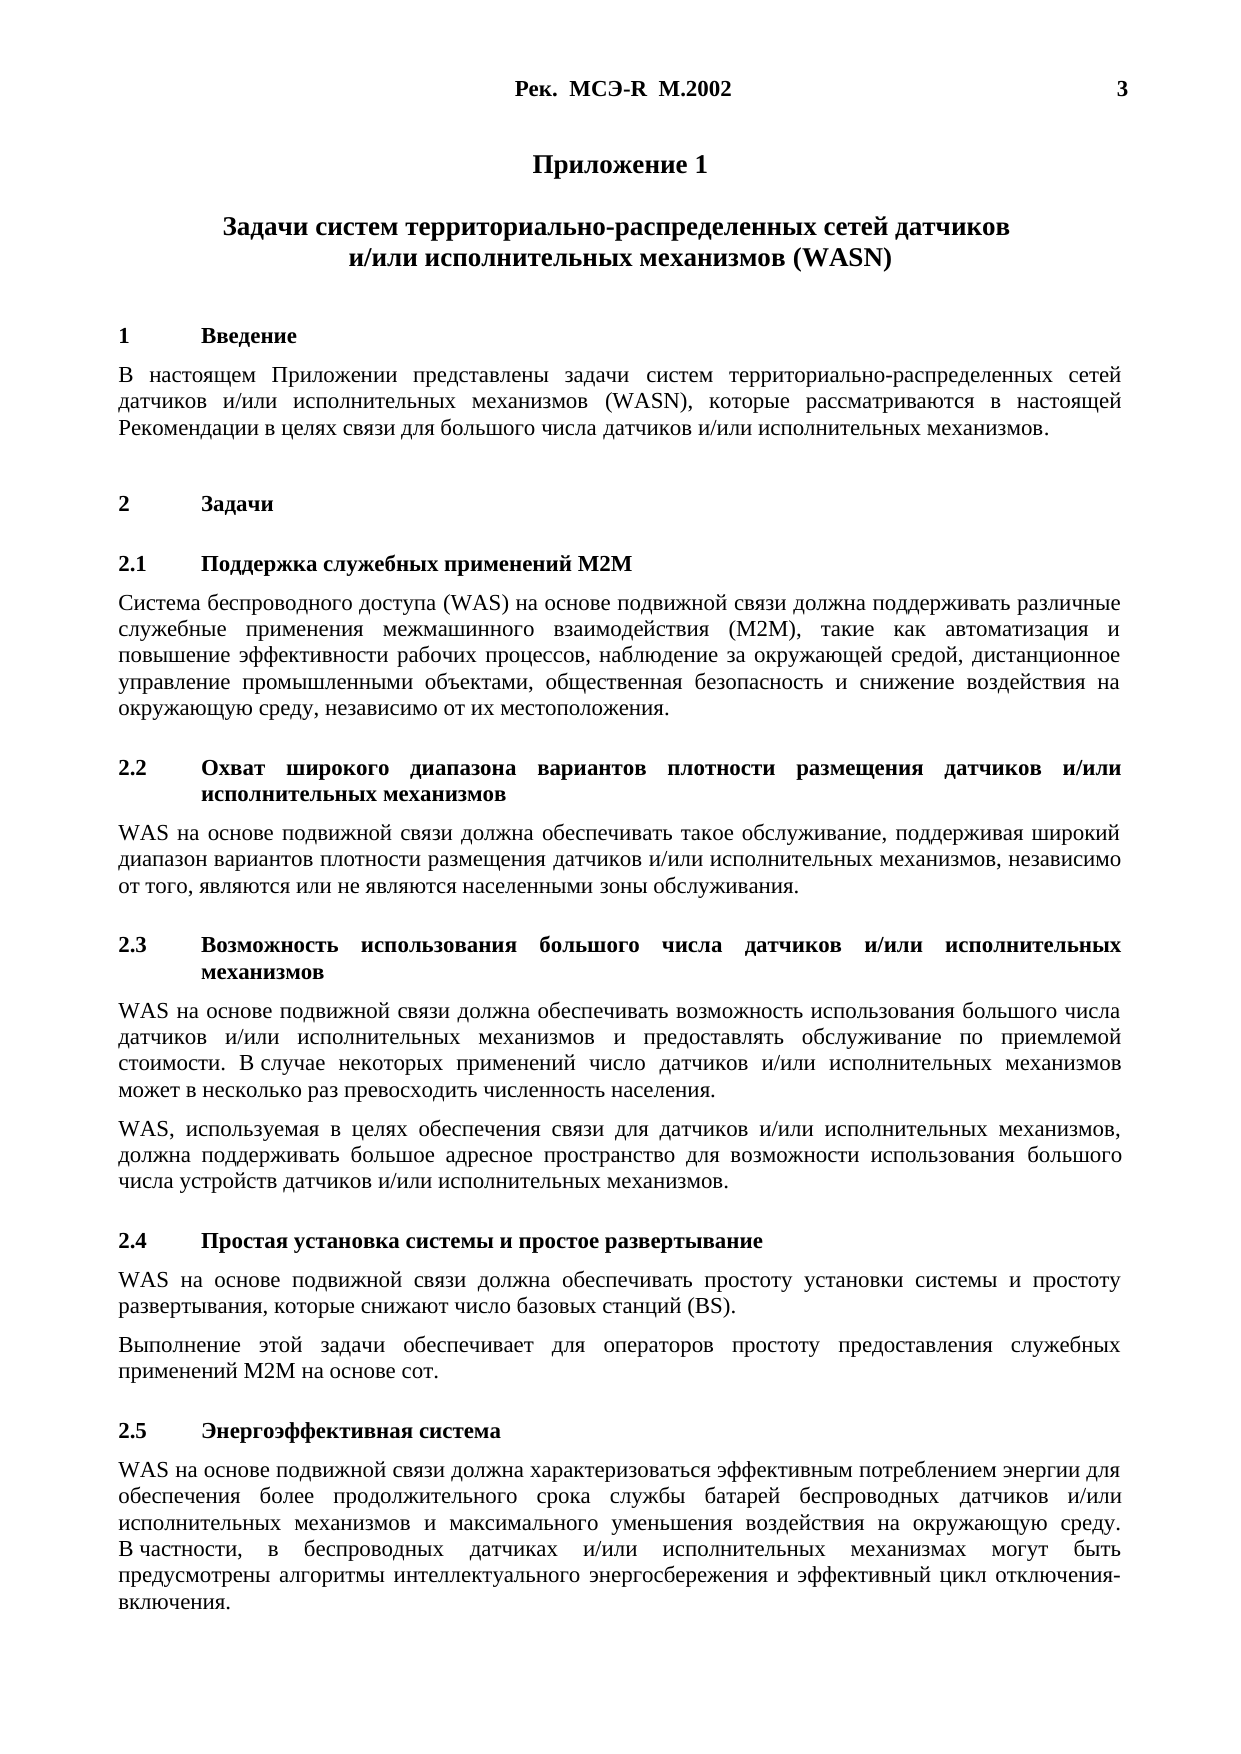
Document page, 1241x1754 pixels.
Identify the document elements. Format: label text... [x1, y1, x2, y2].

text В настоящем Приложении представлены задачи систем территориально-распределенных сетей датчиков и/или исполнительных механизмов (WASN), которые рассматриваются в настоящей Рекомендации в целях связи для большого числа датчиков и/или исполнительных механизмов. [118, 361, 1122, 440]
subtitle 2.3 Возможность использования большого числа датчиков и/или исполнительных механизмов [118, 931, 1122, 984]
text Выполнение этой задачи обеспечивает для операторов простоту предоставления служебных применений M2M на основе сот. [118, 1331, 1122, 1384]
subtitle 2.4 Простая установка системы и простое развертывание [118, 1227, 1122, 1253]
subtitle 2 Задачи [118, 490, 1122, 517]
text WAS на основе подвижной связи должна обеспечивать возможность использования большого числа датчиков и/или исполнительных механизмов и предоставлять обслуживание по приемлемой стоимости. В случае некоторых применений число датчиков и/или исполнительных механизмов может в несколько раз превосходить численность населения. [118, 997, 1122, 1102]
text Система беспроводного доступа (WAS) на основе подвижной связи должна поддерживать различные служебные применения межмашинного взаимодействия (M2M), такие как автоматизация и повышение эффективности рабочих процессов, наблюдение за окружающей средой, дистанционное управление промышленными объектами, общественная безопасность и снижение воздействия на окружающую среду, независимо от их местоположения. [118, 589, 1122, 721]
text WAS на основе подвижной связи должна характеризоваться эффективным потреблением энергии для обеспечения более продолжительного срока службы батарей беспроводных датчиков и/или исполнительных механизмов и максимального уменьшения воздействия на окружающую среду. В частности, в беспроводных датчиках и/или исполнительных механизмах могут быть предусмотрены алгоритмы интеллектуального энергосбережения и эффективный цикл отключения-включения. [118, 1456, 1122, 1614]
subtitle 1 Введение [118, 322, 1122, 349]
subtitle 2.1 Поддержка служебных применений M2M [118, 550, 1122, 576]
text WAS на основе подвижной связи должна обеспечивать такое обслуживание, поддерживая широкий диапазон вариантов плотности размещения датчиков и/или исполнительных механизмов, независимо от того, являются или не являются населенными зоны обслуживания. [118, 819, 1122, 898]
title Приложение 1 Задачи систем территориально-распределенных сетей датчиков и/или исполнительных механизмов (WASN) [118, 148, 1122, 272]
subtitle 2.5 Энергоэффективная система [118, 1417, 1122, 1443]
subtitle 2.2 Охват широкого диапазона вариантов плотности размещения датчиков и/или исполнительных механизмов [118, 754, 1122, 807]
text WAS, используемая в целях обеспечения связи для датчиков и/или исполнительных механизмов, должна поддерживать большое адресное пространство для возможности использования большого числа устройств датчиков и/или исполнительных механизмов. [118, 1114, 1122, 1194]
text WAS на основе подвижной связи должна обеспечивать простоту установки системы и простоту развертывания, которые снижают число базовых станций (BS). [118, 1266, 1122, 1318]
